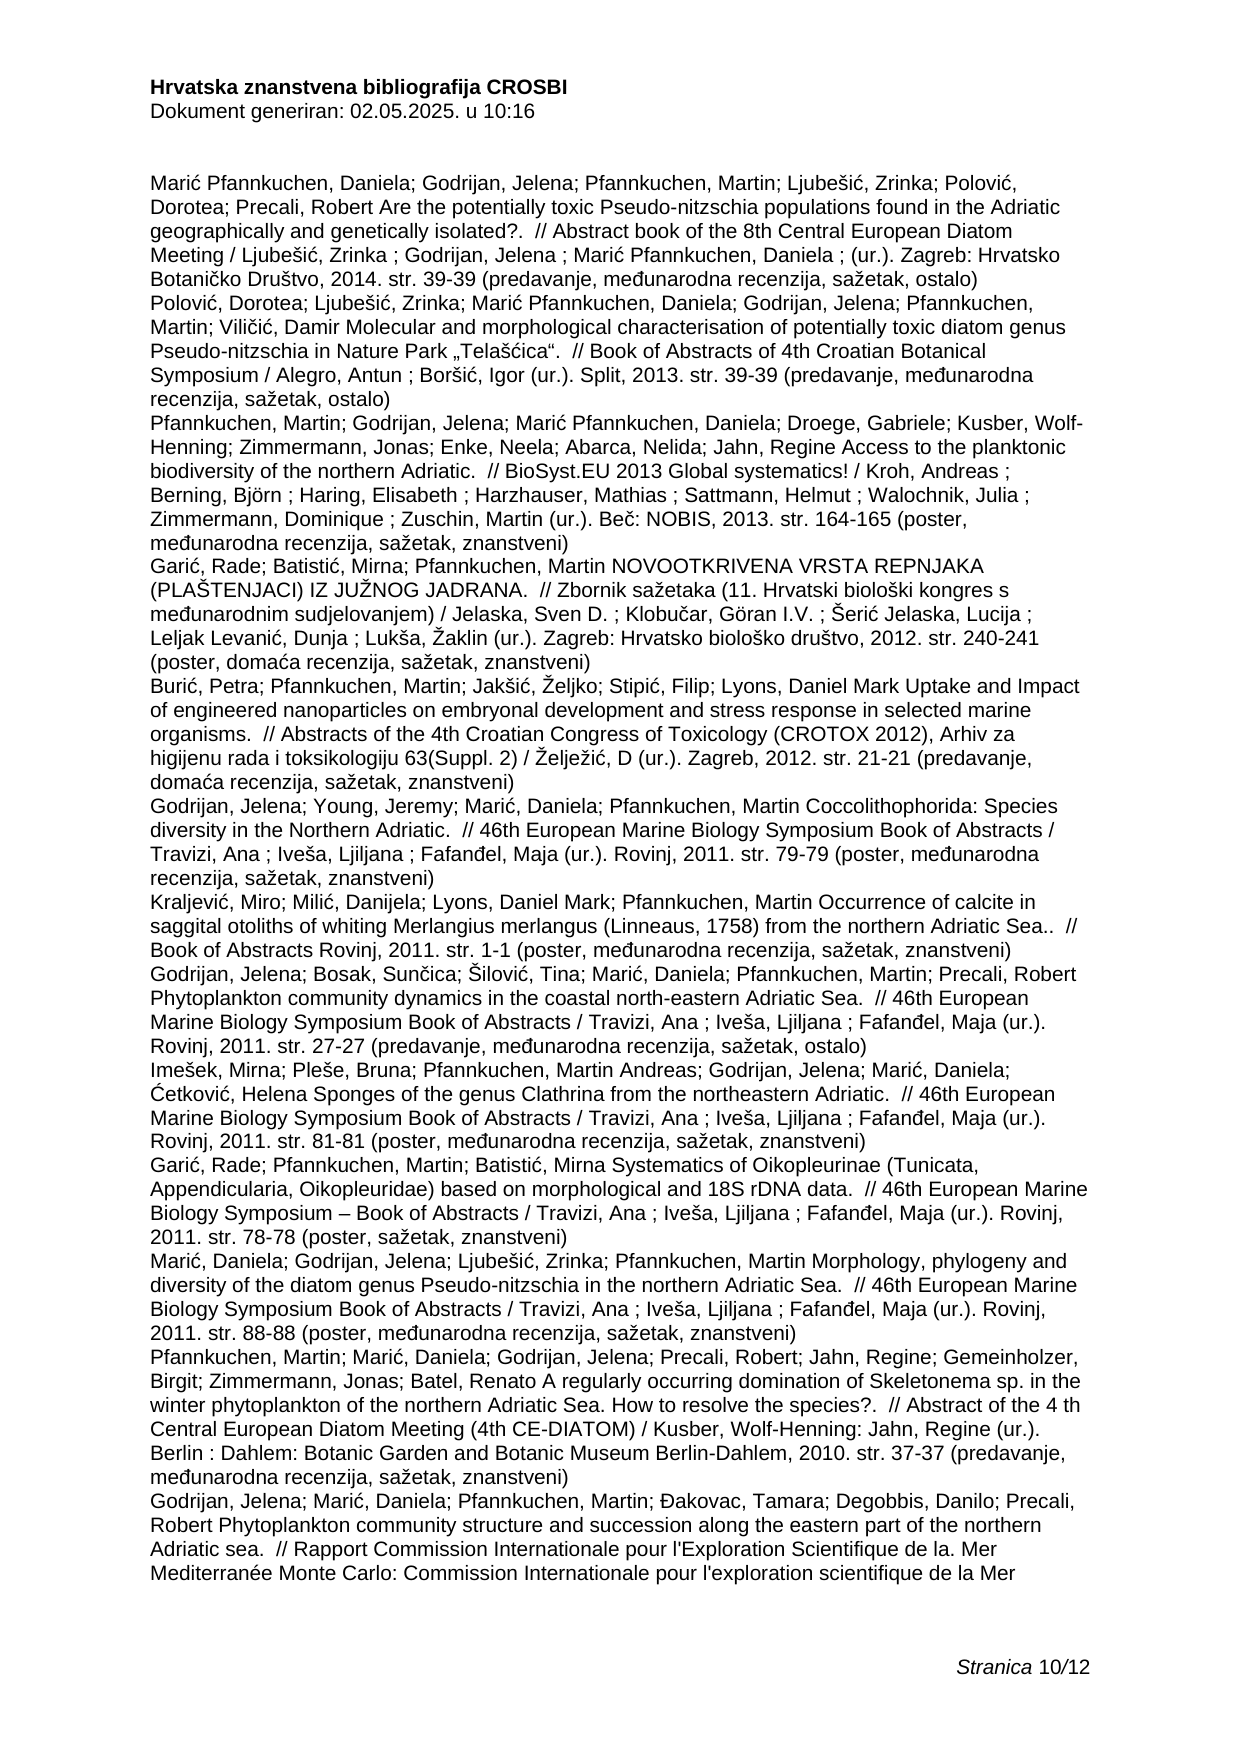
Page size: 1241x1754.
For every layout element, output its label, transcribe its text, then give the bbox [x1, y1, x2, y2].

text Garić, Rade; Batistić, Mirna; Pfannkuchen, Martin [150, 554, 1090, 674]
text Polović, Dorotea; Ljubešić, Zrinka; Marić Pfannkuchen, Daniela; Godrijan, Jelena; Pfannkuchen, Martin; Viličić, Damir [150, 291, 1090, 411]
text Garić, Rade; Pfannkuchen, Martin; Batistić, Mirna [150, 1153, 1090, 1249]
text Pfannkuchen, Martin; Marić, Daniela; Godrijan, Jelena; Precali, Robert; Jahn, Regine; Gemeinholzer, Birgit; Zimmermann, Jonas; Batel, Renato [150, 1345, 1090, 1489]
text Burić, Petra; Pfannkuchen, Martin; Jakšić, Željko; Stipić, Filip; Lyons, Daniel Mark [150, 674, 1090, 794]
text Pfannkuchen, Martin; Godrijan, Jelena; Marić Pfannkuchen, Daniela; Droege, Gabriele; Kusber, Wolf-Henning; Zimmermann, Jonas; Enke, Neela; Abarca, Nelida; Jahn, Regine [150, 411, 1090, 554]
text Marić, Daniela; Godrijan, Jelena; Ljubešić, Zrinka; Pfannkuchen, Martin [150, 1249, 1090, 1345]
text Imešek, Mirna; Pleše, Bruna; Pfannkuchen, Martin Andreas; Godrijan, Jelena; Marić, Daniela; Ćetković, Helena [150, 1057, 1090, 1153]
text Kraljević, Miro; Milić, Danijela; Lyons, Daniel Mark; Pfannkuchen, Martin [150, 890, 1090, 962]
text Marić Pfannkuchen, Daniela; Godrijan, Jelena; Pfannkuchen, Martin; Ljubešić, Zrinka; Polović, Dorotea; Precali, Robert [150, 171, 1090, 291]
text Godrijan, Jelena; Bosak, Sunčica; Šilović, Tina; Marić, Daniela; Pfannkuchen, Martin; Precali, Robert [150, 962, 1090, 1057]
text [150, 1489, 1090, 1584]
text Godrijan, Jelena; Young, Jeremy; Marić, Daniela; Pfannkuchen, Martin [150, 794, 1090, 890]
